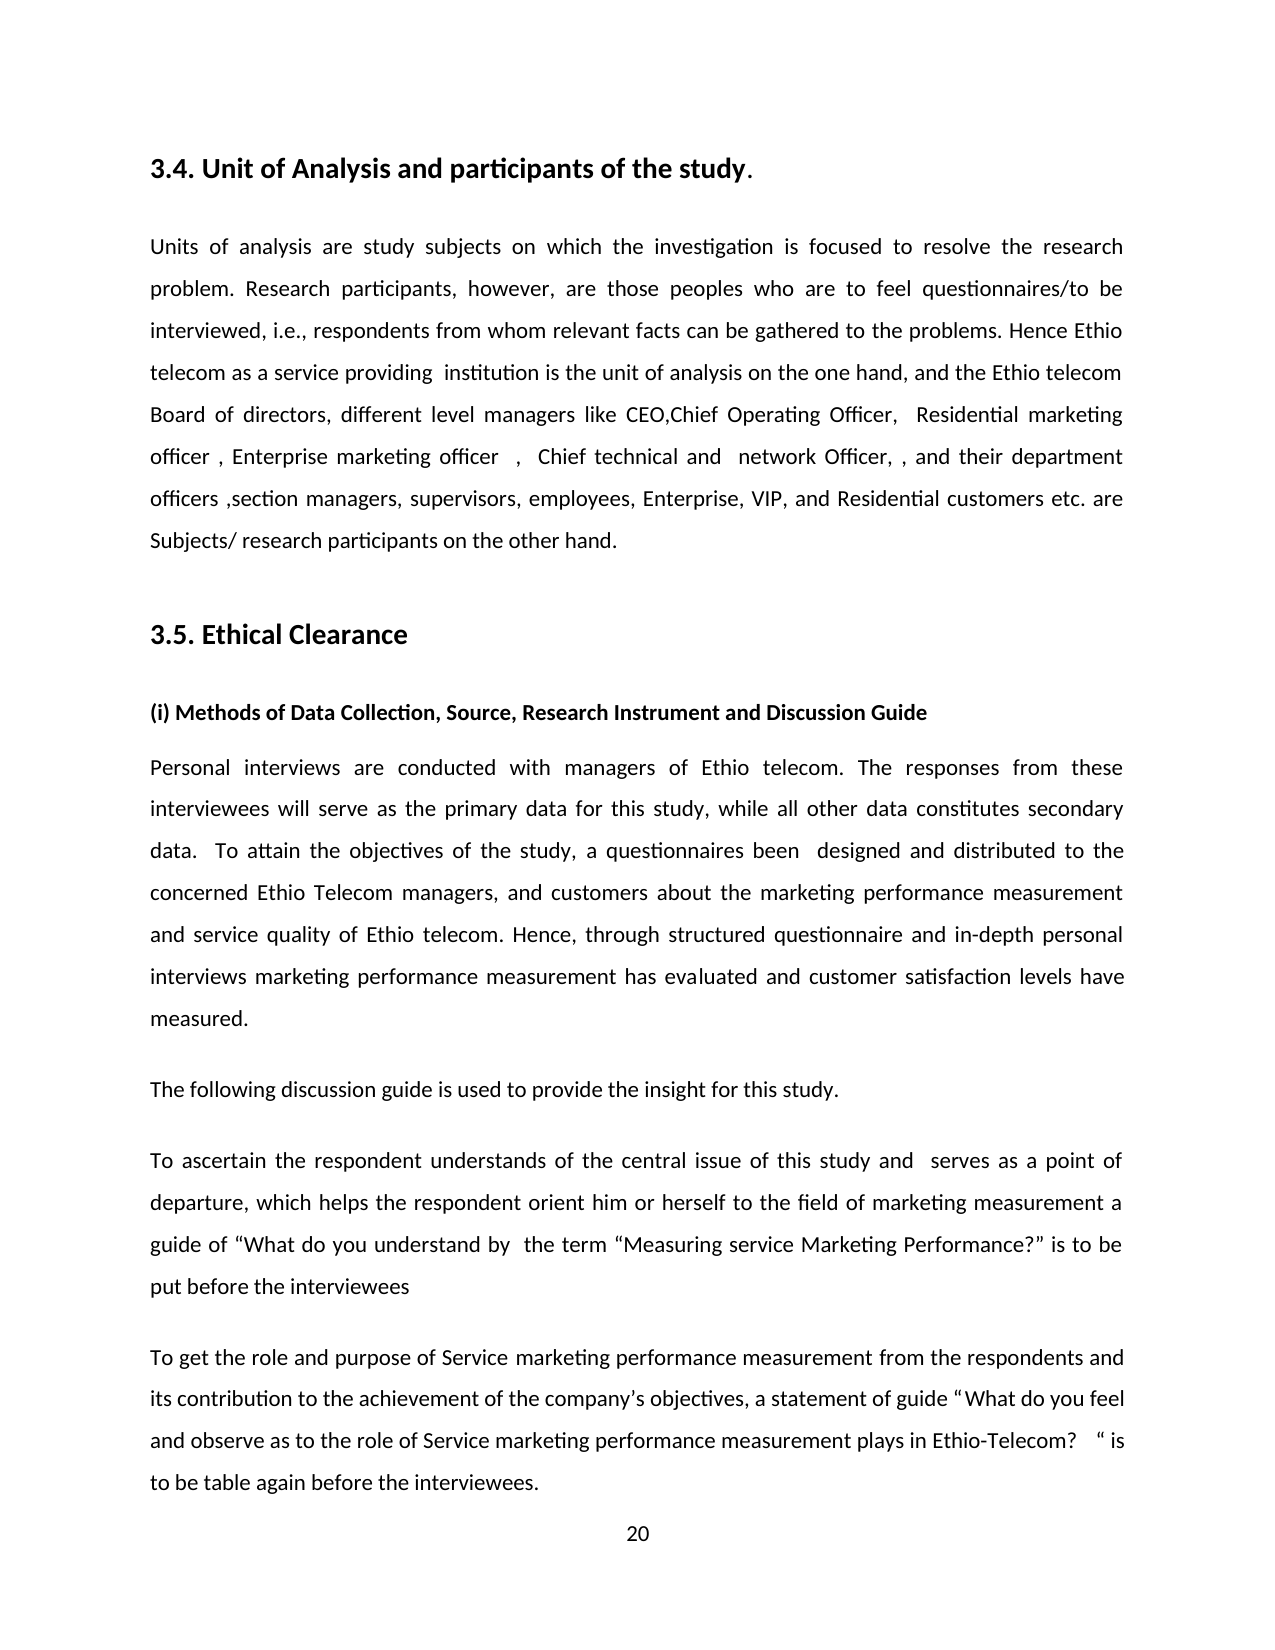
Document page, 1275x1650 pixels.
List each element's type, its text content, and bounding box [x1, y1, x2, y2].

text 3.4. Unit of Analysis and participants of the study. [150, 150, 1125, 186]
text Units of analysis are study subjects on which the investigation is focused to resolve the research problem. Research participants, however, are those peoples who are to feel questionnaires/to be interviewed, i.e., respondents from whom relevant facts can be gathered to the problems. Hence Ethio telecom as a service providing institution is the unit of analysis on the one hand, and the Ethio telecom Board of directors, different level managers like CEO,Chief Operating Officer, Residential marketing officer , Enterprise marketing officer , Chief technical and network Officer, , and their department officers ,section managers, supervisors, employees, Enterprise, VIP, and Residential customers etc. are Subjects/ research participants on the other hand. [150, 232, 1125, 554]
text To ascertain the respondent understands of the central issue of this study and serves as a point of departure, which helps the respondent orient him or herself to the field of marketing measurement a guide of “What do you understand by the term “Measuring service Marketing Performance?” is to be put before the interviewees [150, 1146, 1125, 1300]
text 3.5. Ethical Clearance [150, 616, 1125, 652]
text (i) Methods of Data Collection, Source, Research Instrument and Discussion Guide [150, 698, 1125, 726]
text The following discussion guide is used to provide the insight for this study. [150, 1075, 1125, 1103]
text To get the role and purpose of Service marketing performance measurement from the respondents and its contribution to the achievement of the company’s objectives, a statement of guide “What do you feel and observe as to the role of Service marketing performance measurement plays in Ethio-Telecom? “ is to be table again before the interviewees. [150, 1343, 1125, 1497]
text Personal interviews are conducted with managers of Ethio telecom. The responses from these interviewees will serve as the primary data for this study, while all other data constitutes secondary data. To attain the objectives of the study, a questionnaires been designed and distributed to the concerned Ethio Telecom managers, and customers about the marketing performance measurement and service quality of Ethio telecom. Hence, through structured questionnaire and in-depth personal interviews marketing performance measurement has evaluated and customer satisfaction levels have measured. [150, 753, 1125, 1032]
